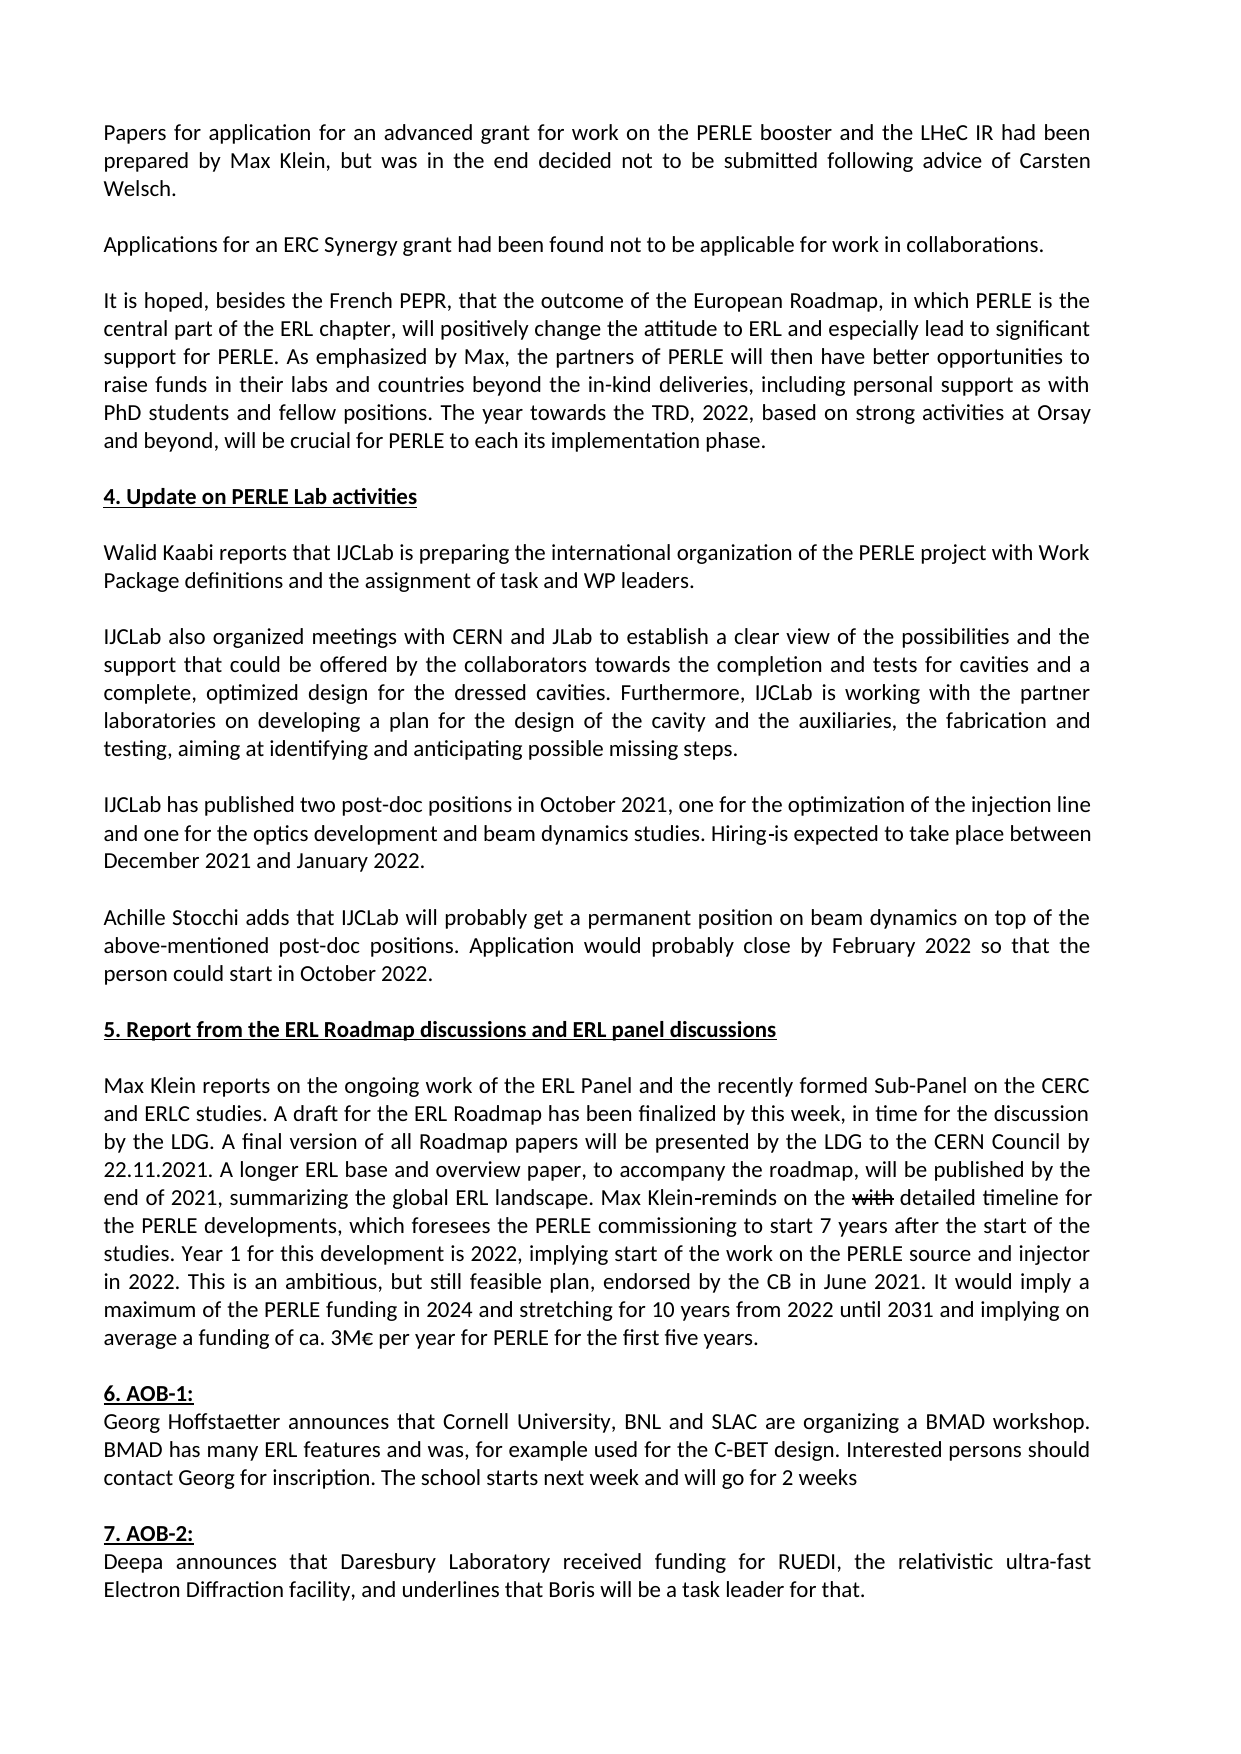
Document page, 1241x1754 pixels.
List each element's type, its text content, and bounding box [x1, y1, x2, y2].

text Georg Hoffstaetter announces that Cornell University, BNL and SLAC are organizing a BMAD workshop. BMAD has many ERL features and was, for example used for the C-BET design. Interested persons should contact Georg for inscription. The school starts next week and will go for 2 weeks [103, 1407, 1093, 1491]
text 7. AOB-2: [103, 1519, 1093, 1547]
text Max Klein reports on the ongoing work of the ERL Panel and the recently formed Sub-Panel on the CERC and ERLC studies. A draft for the ERL Roadmap has been finalized by this week, in time for the discussion by the LDG. A final version of all Roadmap papers will be presented by the LDG to the CERN Council by 22.11.2021. A longer ERL base and overview paper, to accompany the roadmap, will be published by the end of 2021, summarizing the global ERL landscape. Max Klein reminds on the with detailed timeline for the PERLE developments, which foresees the PERLE commissioning to start 7 years after the start of the studies. Year 1 for this development is 2022, implying start of the work on the PERLE source and injector in 2022. This is an ambitious, but still feasible plan, endorsed by the CB in June 2021. It would imply a maximum of the PERLE funding in 2024 and stretching for 10 years from 2022 until 2031 and implying on average a funding of ca. 3M€ per year for PERLE for the first five years. [103, 1071, 1093, 1351]
text 4. Update on PERLE Lab activities [103, 482, 1093, 510]
text IJCLab also organized meetings with CERN and JLab to establish a clear view of the possibilities and the support that could be offered by the collaborators towards the completion and tests for cavities and a complete, optimized design for the dressed cavities. Furthermore, IJCLab is working with the partner laboratories on developing a plan for the design of the cavity and the auxiliaries, the fabrication and testing, aiming at identifying and anticipating possible missing steps. [103, 622, 1093, 763]
text Achille Stocchi adds that IJCLab will probably get a permanent position on beam dynamics on top of the above-mentioned post-doc positions. Application would probably close by February 2022 so that the person could start in October 2022. [103, 903, 1093, 987]
text 5. Report from the ERL Roadmap discussions and ERL panel discussions [103, 1015, 1093, 1043]
text Deepa announces that Daresbury Laboratory received funding for RUEDI, the relativistic ultra-fast Electron Diffraction facility, and underlines that Boris will be a task leader for that. [103, 1547, 1093, 1603]
text 6. AOB-1: [103, 1379, 1093, 1407]
text Walid Kaabi reports that IJCLab is preparing the international organization of the PERLE project with Work Package definitions and the assignment of task and WP leaders. [103, 538, 1093, 594]
text It is hoped, besides the French PEPR, that the outcome of the European Roadmap, in which PERLE is the central part of the ERL chapter, will positively change the attitude to ERL and especially lead to significant support for PERLE. As emphasized by Max, the partners of PERLE will then have better opportunities to raise funds in their labs and countries beyond the in-kind deliveries, including personal support as with PhD students and fellow positions. The year towards the TRD, 2022, based on strong activities at Orsay and beyond, will be crucial for PERLE to each its implementation phase. [103, 286, 1093, 454]
text IJCLab has published two post-doc positions in October 2021, one for the optimization of the injection line and one for the optics development and beam dynamics studies. Hiring is expected to take place between December 2021 and January 2022. [103, 791, 1093, 875]
text Applications for an ERC Synergy grant had been found not to be applicable for work in collaborations. [103, 230, 1093, 258]
text Papers for application for an advanced grant for work on the PERLE booster and the LHeC IR had been prepared by Max Klein, but was in the end decided not to be submitted following advice of Carsten Welsch. [103, 118, 1093, 202]
